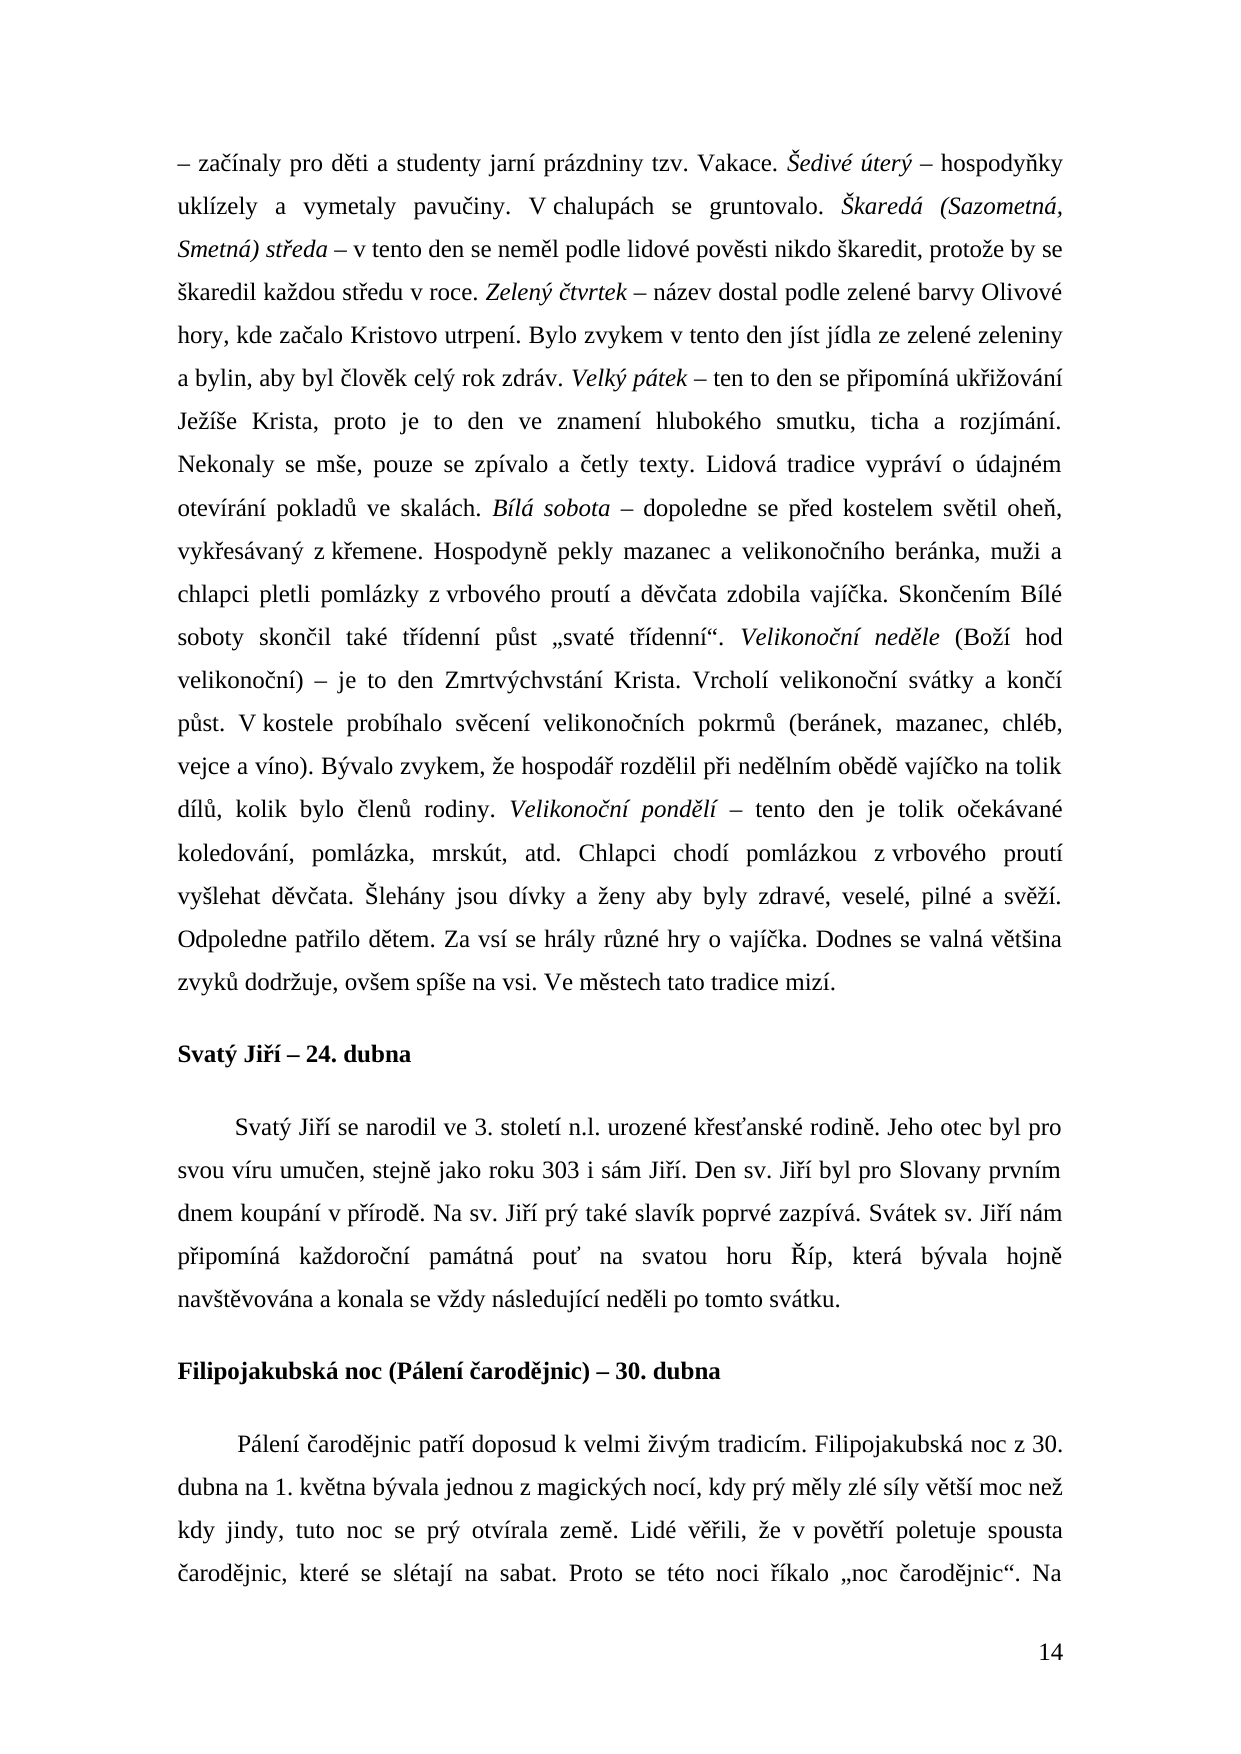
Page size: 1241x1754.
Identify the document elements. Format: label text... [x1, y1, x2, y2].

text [177, 1429, 1063, 1587]
text Svatý Jiří – 24. dubna [177, 1039, 1063, 1068]
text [177, 148, 1063, 996]
text Svatý Jiří se narodil ve 3. století n.l. urozené křesťanské rodině. Jeho otec byl pro svou víru umučen, stejně jako roku 303 i sám Jiří. Den sv. Jiří byl pro Slovany prvním dnem koupání v přírodě. Na sv. Jiří prý také slavík poprvé zazpívá. Svátek sv. Jiří nám připomíná každoroční památná pouť na svatou horu Říp, která bývala hojně navštěvována a konala se vždy následující neděli po tomto svátku. [177, 1112, 1063, 1313]
text Filipojakubská noc (Pálení čarodějnic) – 30. dubna [177, 1356, 1063, 1385]
